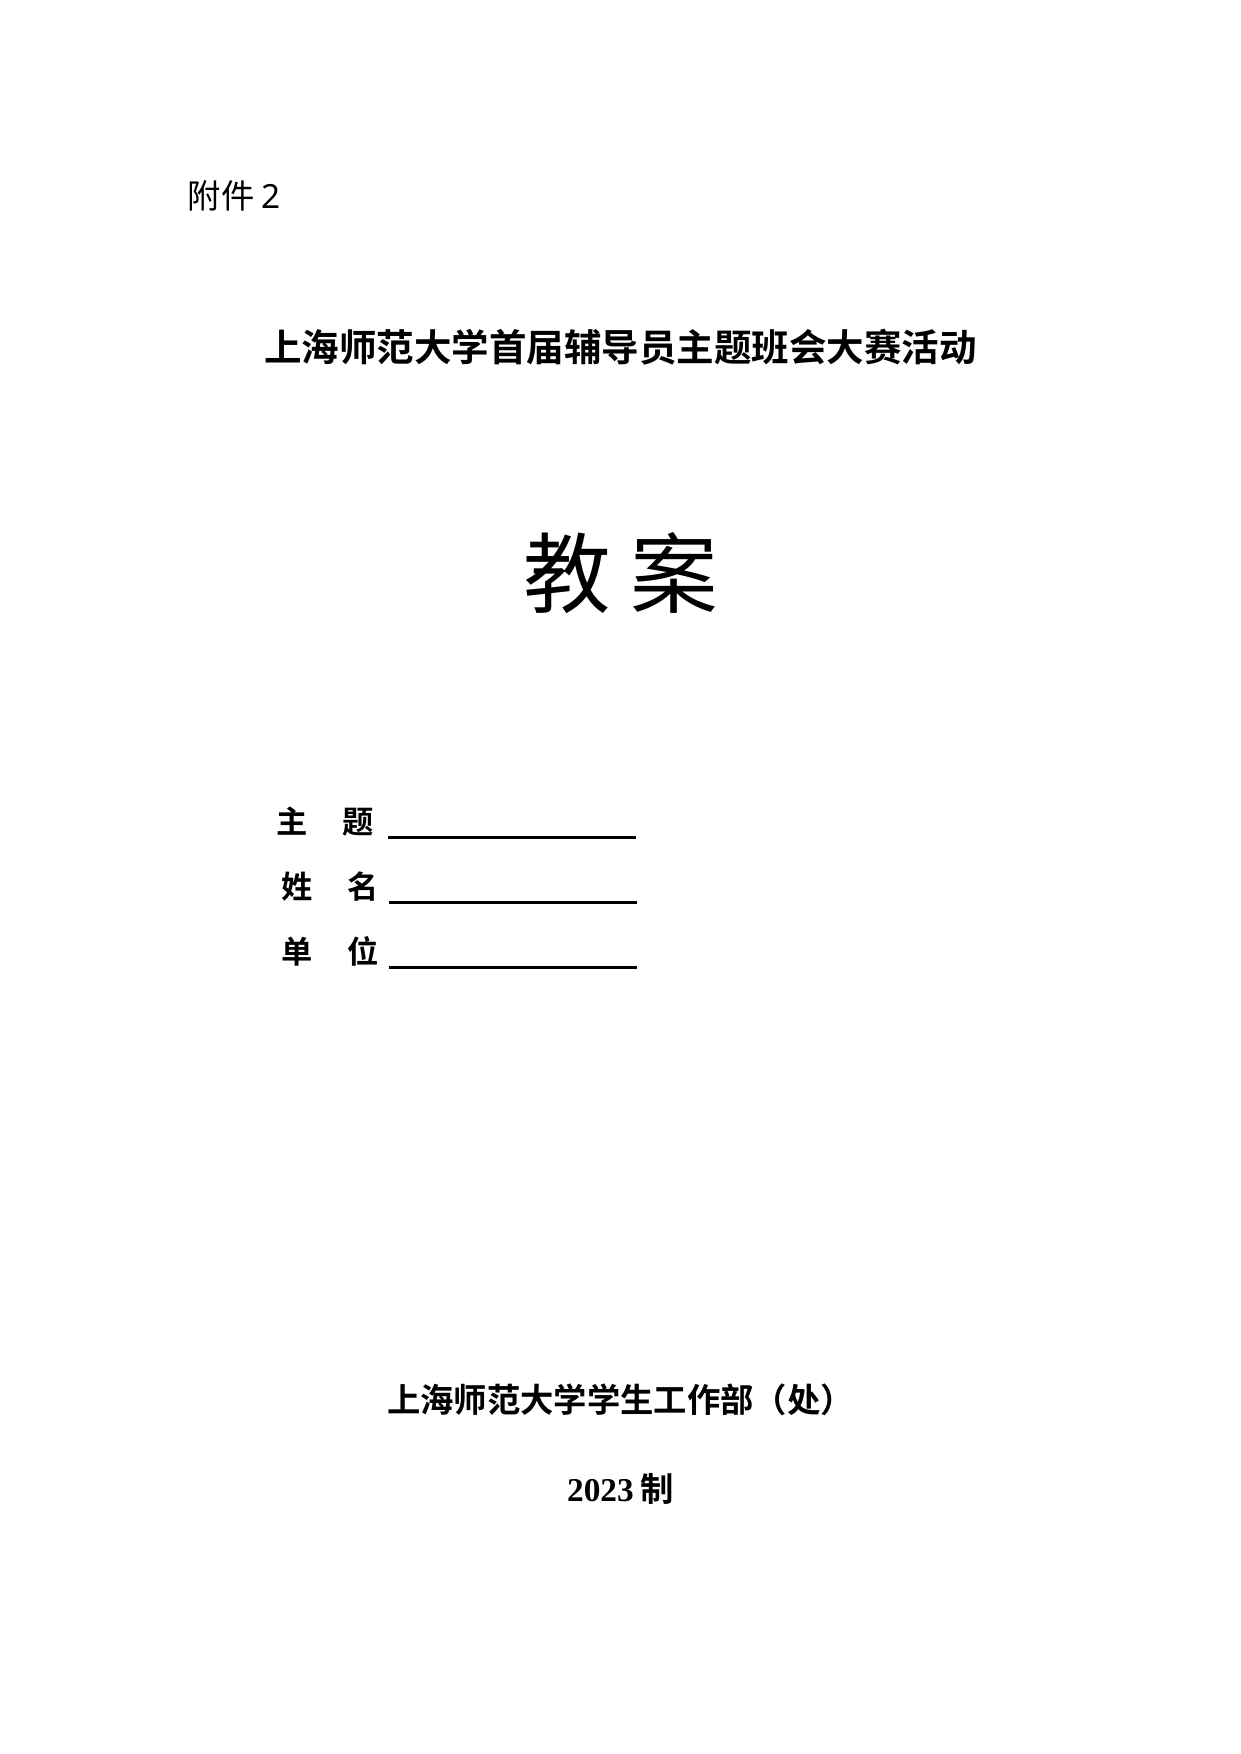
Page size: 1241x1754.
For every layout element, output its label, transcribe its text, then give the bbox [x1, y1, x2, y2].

text 单 位 [187, 918, 1053, 983]
text 上海师范大学学生工作部（处） [187, 1365, 1053, 1430]
text 上海师范大学首届辅导员主题班会大赛活动 [187, 318, 1053, 372]
text 附件2 [187, 162, 1053, 227]
text 姓 名 [187, 853, 1053, 918]
text 主 题 [187, 788, 975, 853]
text 教 案 [187, 505, 1053, 632]
text 2023制填 表 说 明 [187, 1454, 1053, 1519]
